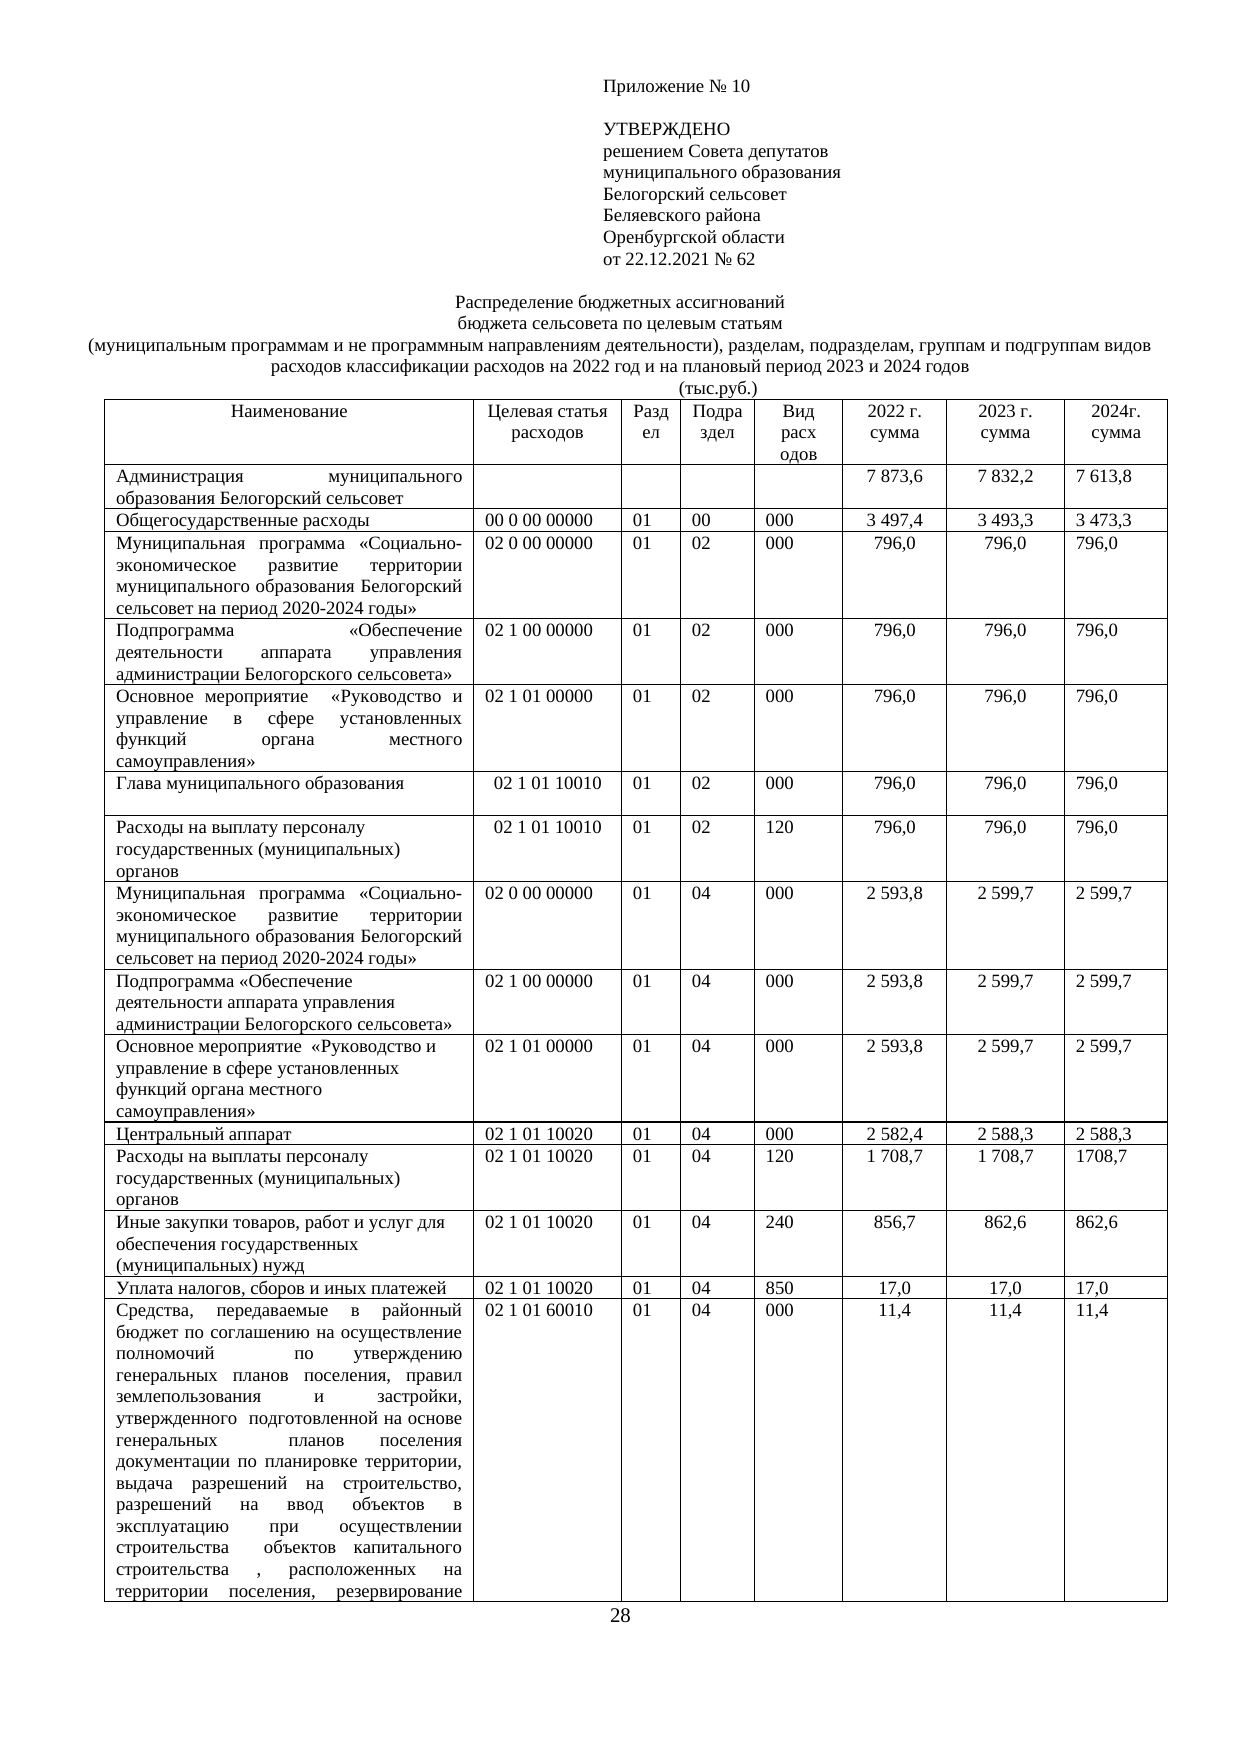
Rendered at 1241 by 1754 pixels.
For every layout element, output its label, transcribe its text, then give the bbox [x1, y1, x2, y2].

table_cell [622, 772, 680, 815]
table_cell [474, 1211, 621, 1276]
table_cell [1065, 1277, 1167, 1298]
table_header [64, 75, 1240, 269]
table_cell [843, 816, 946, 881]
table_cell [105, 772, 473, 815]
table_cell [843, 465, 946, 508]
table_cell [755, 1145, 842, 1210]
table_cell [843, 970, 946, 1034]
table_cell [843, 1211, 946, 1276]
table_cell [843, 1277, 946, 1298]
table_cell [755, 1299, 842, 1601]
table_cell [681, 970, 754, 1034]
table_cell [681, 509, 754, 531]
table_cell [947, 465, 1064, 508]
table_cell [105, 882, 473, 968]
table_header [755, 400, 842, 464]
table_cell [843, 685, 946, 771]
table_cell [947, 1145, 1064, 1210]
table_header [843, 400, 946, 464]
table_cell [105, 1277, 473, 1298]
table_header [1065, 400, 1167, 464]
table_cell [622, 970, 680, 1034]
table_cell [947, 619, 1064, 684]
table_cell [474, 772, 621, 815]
text бюджета сельсовета по целевым статьям [75, 312, 1165, 334]
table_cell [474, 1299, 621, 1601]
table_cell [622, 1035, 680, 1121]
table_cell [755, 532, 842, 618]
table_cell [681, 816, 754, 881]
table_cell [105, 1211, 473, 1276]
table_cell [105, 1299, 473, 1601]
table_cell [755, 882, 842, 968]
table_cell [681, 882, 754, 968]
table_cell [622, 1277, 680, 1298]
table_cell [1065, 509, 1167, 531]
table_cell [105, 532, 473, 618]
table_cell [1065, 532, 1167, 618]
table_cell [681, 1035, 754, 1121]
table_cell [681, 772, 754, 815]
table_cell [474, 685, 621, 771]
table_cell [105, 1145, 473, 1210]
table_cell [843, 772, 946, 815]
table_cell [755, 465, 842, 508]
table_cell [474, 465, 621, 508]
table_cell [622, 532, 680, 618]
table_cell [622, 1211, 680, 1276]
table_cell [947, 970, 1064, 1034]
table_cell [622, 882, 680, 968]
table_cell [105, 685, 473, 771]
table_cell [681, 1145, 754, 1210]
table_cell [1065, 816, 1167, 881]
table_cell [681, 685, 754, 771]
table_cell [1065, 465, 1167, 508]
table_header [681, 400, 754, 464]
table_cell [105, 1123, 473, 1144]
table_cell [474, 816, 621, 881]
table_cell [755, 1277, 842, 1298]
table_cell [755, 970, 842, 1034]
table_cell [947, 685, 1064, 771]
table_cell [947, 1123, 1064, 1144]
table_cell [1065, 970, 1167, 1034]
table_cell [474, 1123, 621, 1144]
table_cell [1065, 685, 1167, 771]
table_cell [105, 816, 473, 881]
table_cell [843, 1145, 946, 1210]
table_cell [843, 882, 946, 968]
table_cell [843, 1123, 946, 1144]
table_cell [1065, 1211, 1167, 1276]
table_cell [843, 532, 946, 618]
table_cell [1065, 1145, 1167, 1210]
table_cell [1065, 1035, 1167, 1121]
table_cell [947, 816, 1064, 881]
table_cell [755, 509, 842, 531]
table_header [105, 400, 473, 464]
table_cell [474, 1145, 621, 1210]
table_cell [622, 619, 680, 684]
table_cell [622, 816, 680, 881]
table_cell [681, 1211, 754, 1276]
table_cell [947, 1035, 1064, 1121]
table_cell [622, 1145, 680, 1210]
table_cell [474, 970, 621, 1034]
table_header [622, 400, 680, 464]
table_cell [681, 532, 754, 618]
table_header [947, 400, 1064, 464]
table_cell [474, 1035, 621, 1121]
text (муниципальным программам и не программным направлениям деятельности), разделам, подразделам, группам и подгруппам видов расходов классификации расходов на 2022 год и на плановый период 2023 и 2024 годов [75, 334, 1165, 377]
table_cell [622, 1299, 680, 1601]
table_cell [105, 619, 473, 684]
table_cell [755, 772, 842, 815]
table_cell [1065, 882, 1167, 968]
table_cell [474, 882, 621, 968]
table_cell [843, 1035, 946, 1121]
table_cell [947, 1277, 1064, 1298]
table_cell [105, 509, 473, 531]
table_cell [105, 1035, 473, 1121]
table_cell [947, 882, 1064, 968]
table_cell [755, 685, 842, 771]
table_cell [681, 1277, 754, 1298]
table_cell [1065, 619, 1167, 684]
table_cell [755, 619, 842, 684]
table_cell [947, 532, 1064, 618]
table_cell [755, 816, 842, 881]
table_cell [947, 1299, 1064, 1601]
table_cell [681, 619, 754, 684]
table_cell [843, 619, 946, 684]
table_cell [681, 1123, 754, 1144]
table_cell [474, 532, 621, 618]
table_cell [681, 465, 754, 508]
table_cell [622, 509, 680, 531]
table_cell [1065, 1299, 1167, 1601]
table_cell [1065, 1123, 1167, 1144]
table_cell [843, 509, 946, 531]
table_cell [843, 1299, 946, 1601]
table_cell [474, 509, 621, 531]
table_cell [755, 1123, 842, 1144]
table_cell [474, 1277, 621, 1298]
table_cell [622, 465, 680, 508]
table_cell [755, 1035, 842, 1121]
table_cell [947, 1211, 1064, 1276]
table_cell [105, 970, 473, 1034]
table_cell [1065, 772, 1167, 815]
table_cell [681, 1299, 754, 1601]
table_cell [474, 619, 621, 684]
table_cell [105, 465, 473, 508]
text (тыс.руб.) [75, 377, 1165, 398]
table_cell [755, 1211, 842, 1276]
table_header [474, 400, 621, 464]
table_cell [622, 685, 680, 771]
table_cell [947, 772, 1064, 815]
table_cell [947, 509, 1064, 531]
text Распределение бюджетных ассигнований [75, 291, 1165, 312]
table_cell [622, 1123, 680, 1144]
